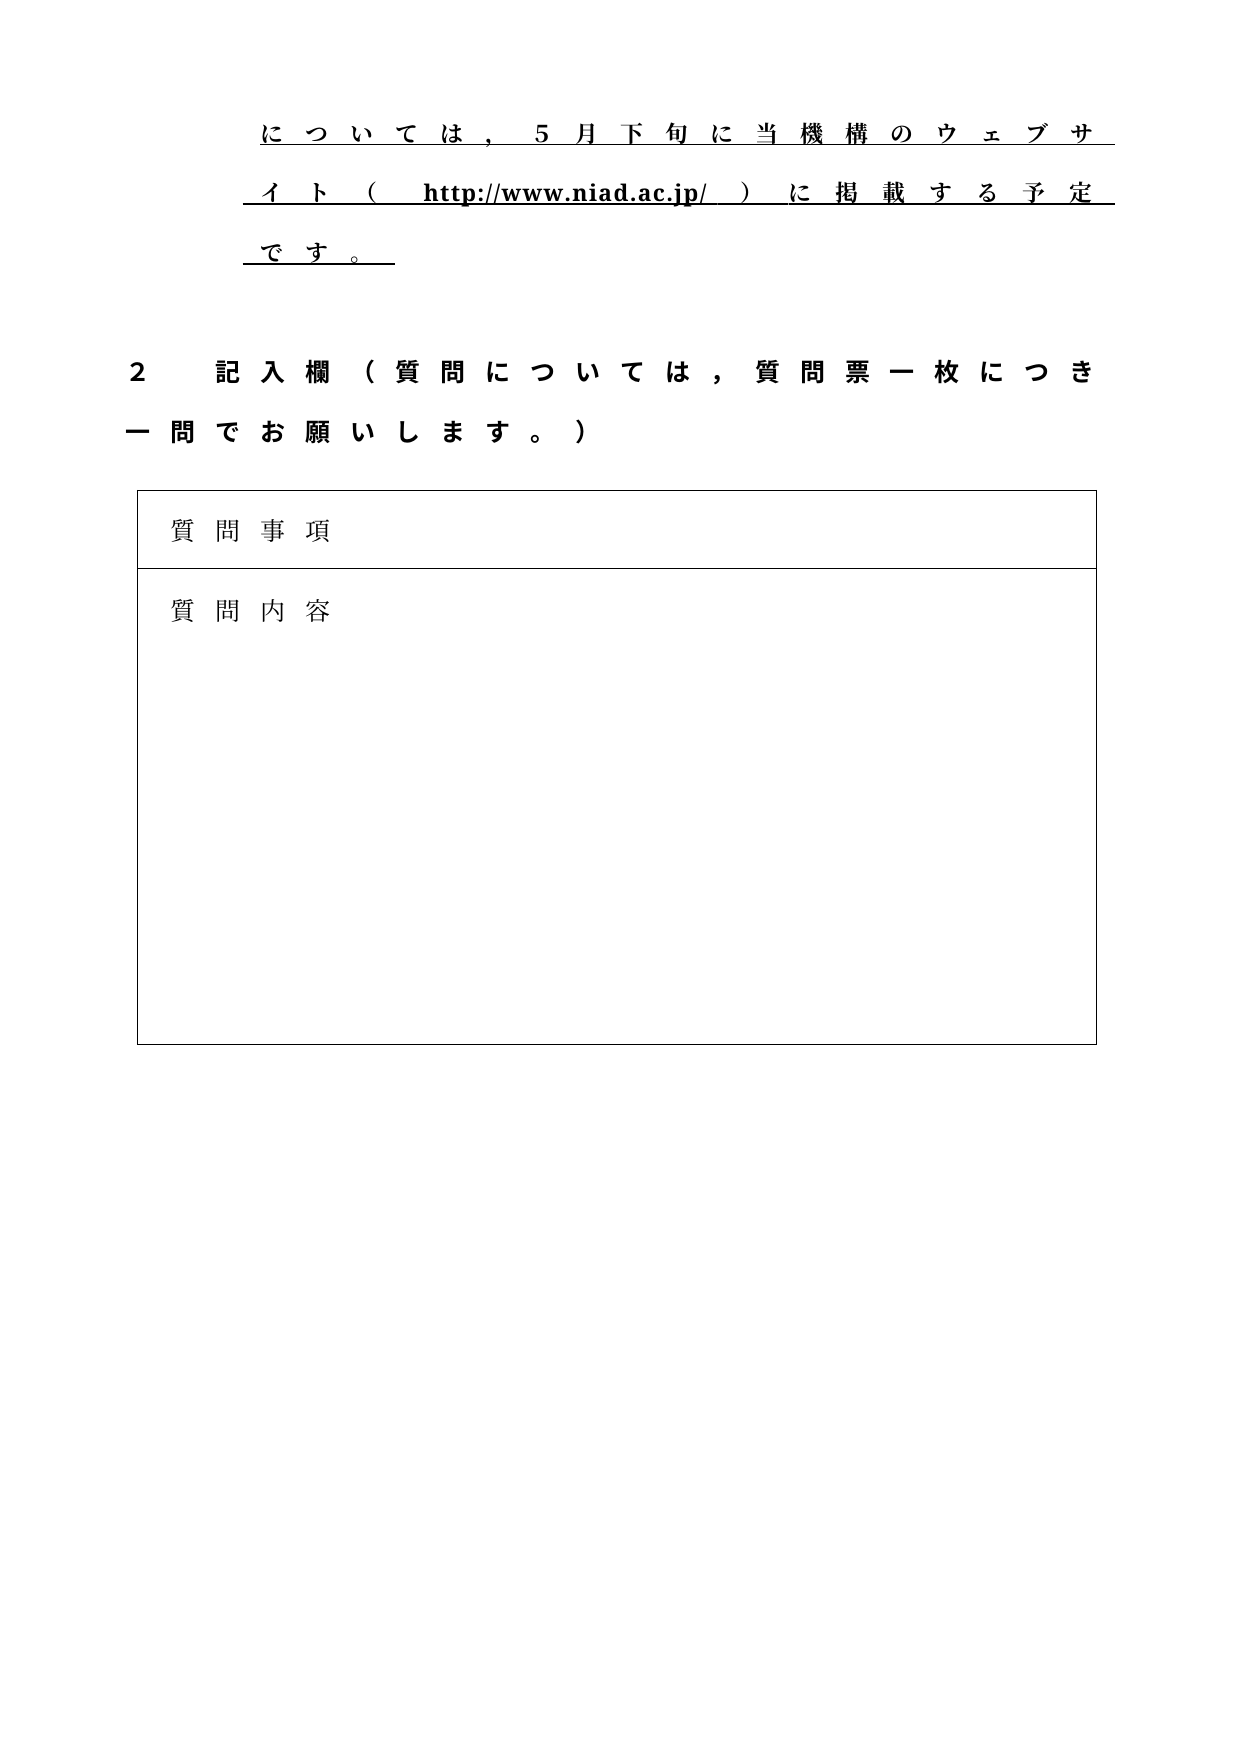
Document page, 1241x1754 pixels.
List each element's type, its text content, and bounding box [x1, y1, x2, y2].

table_header 質問事項 [138, 491, 1096, 568]
text ２ 記入欄（質問については，質問票一枚につき一問でお願いします。） [125, 341, 1115, 460]
table_cell 質問内容 [138, 569, 1096, 1044]
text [195, 102, 1115, 281]
